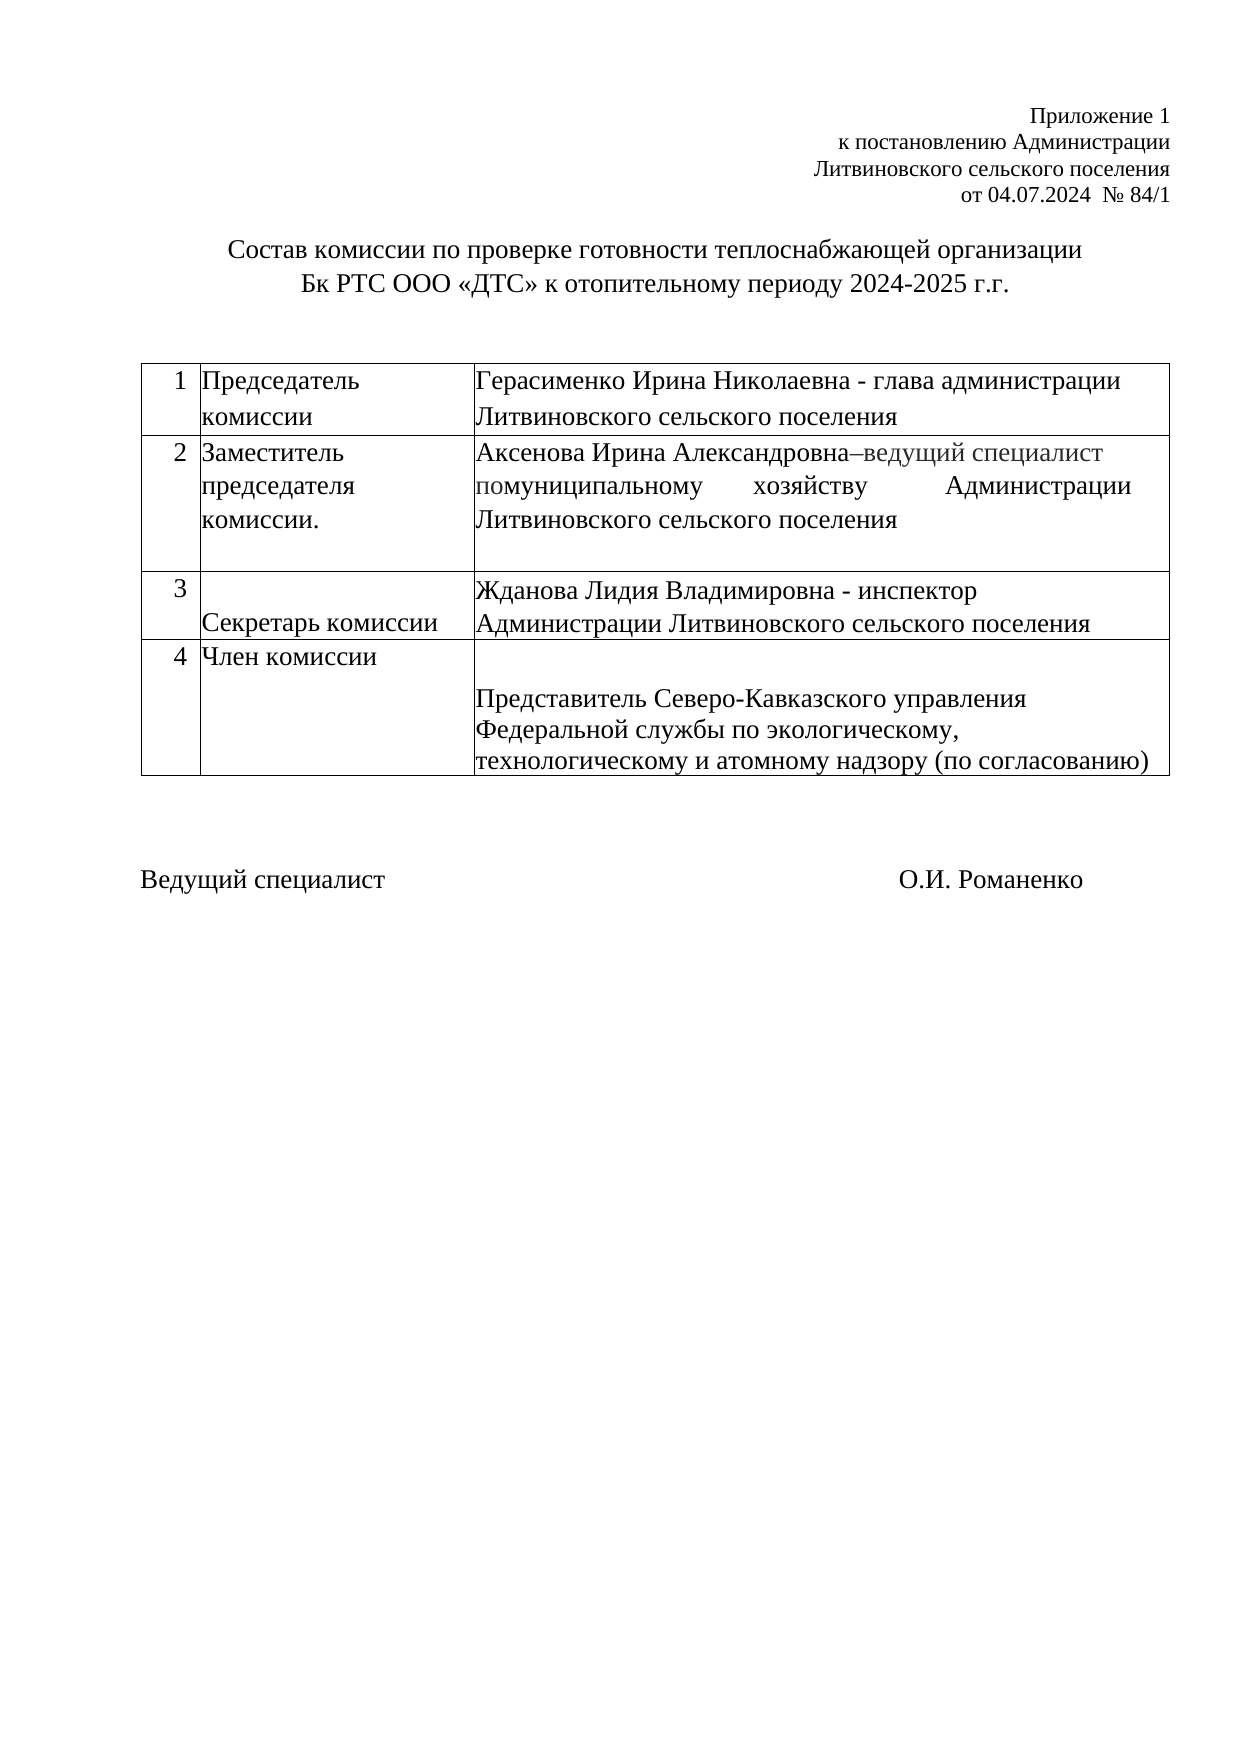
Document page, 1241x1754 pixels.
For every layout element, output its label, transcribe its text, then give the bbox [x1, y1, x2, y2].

text к постановлению Администрации [140, 128, 1171, 154]
text Состав комиссии по проверке готовности теплоснабжающей организации Бк РТС ООО «ДТС» к отопительному периоду 2024-2025 г.г. [140, 234, 1171, 298]
table_cell Заместитель председателя комиссии. [201, 436, 474, 571]
table_cell Аксенова Ирина Александровна–ведущий специалист помуниципальному хозяйству Администрации Литвиновского сельского поселения [475, 436, 1169, 571]
text Ведущий специалист О.И. Романенко [140, 863, 1129, 894]
text от 04.07.2024 № 84/1 [140, 181, 1171, 207]
table_cell 2 [142, 436, 200, 571]
table_cell Секретарь комиссии [201, 572, 474, 639]
table_cell Представитель Северо-Кавказского управления Федеральной службы по экологическому, технологическому и атомному надзору (по согласованию) [475, 640, 1169, 775]
table_cell Жданова Лидия Владимировна - инспектор Администрации Литвиновского сельского поселения [475, 572, 1169, 639]
text Приложение 1 [140, 102, 1171, 128]
table_cell Член комиссии [201, 640, 474, 775]
text Литвиновского сельского поселения [140, 154, 1171, 181]
table_cell 4 [142, 640, 200, 775]
table_cell 3 [142, 572, 200, 639]
table_header Герасименко Ирина Николаевна - глава администрации Литвиновского сельского поселения [475, 364, 1169, 435]
table_header 1 [142, 364, 200, 435]
table_header Председатель комиссии [201, 364, 474, 435]
